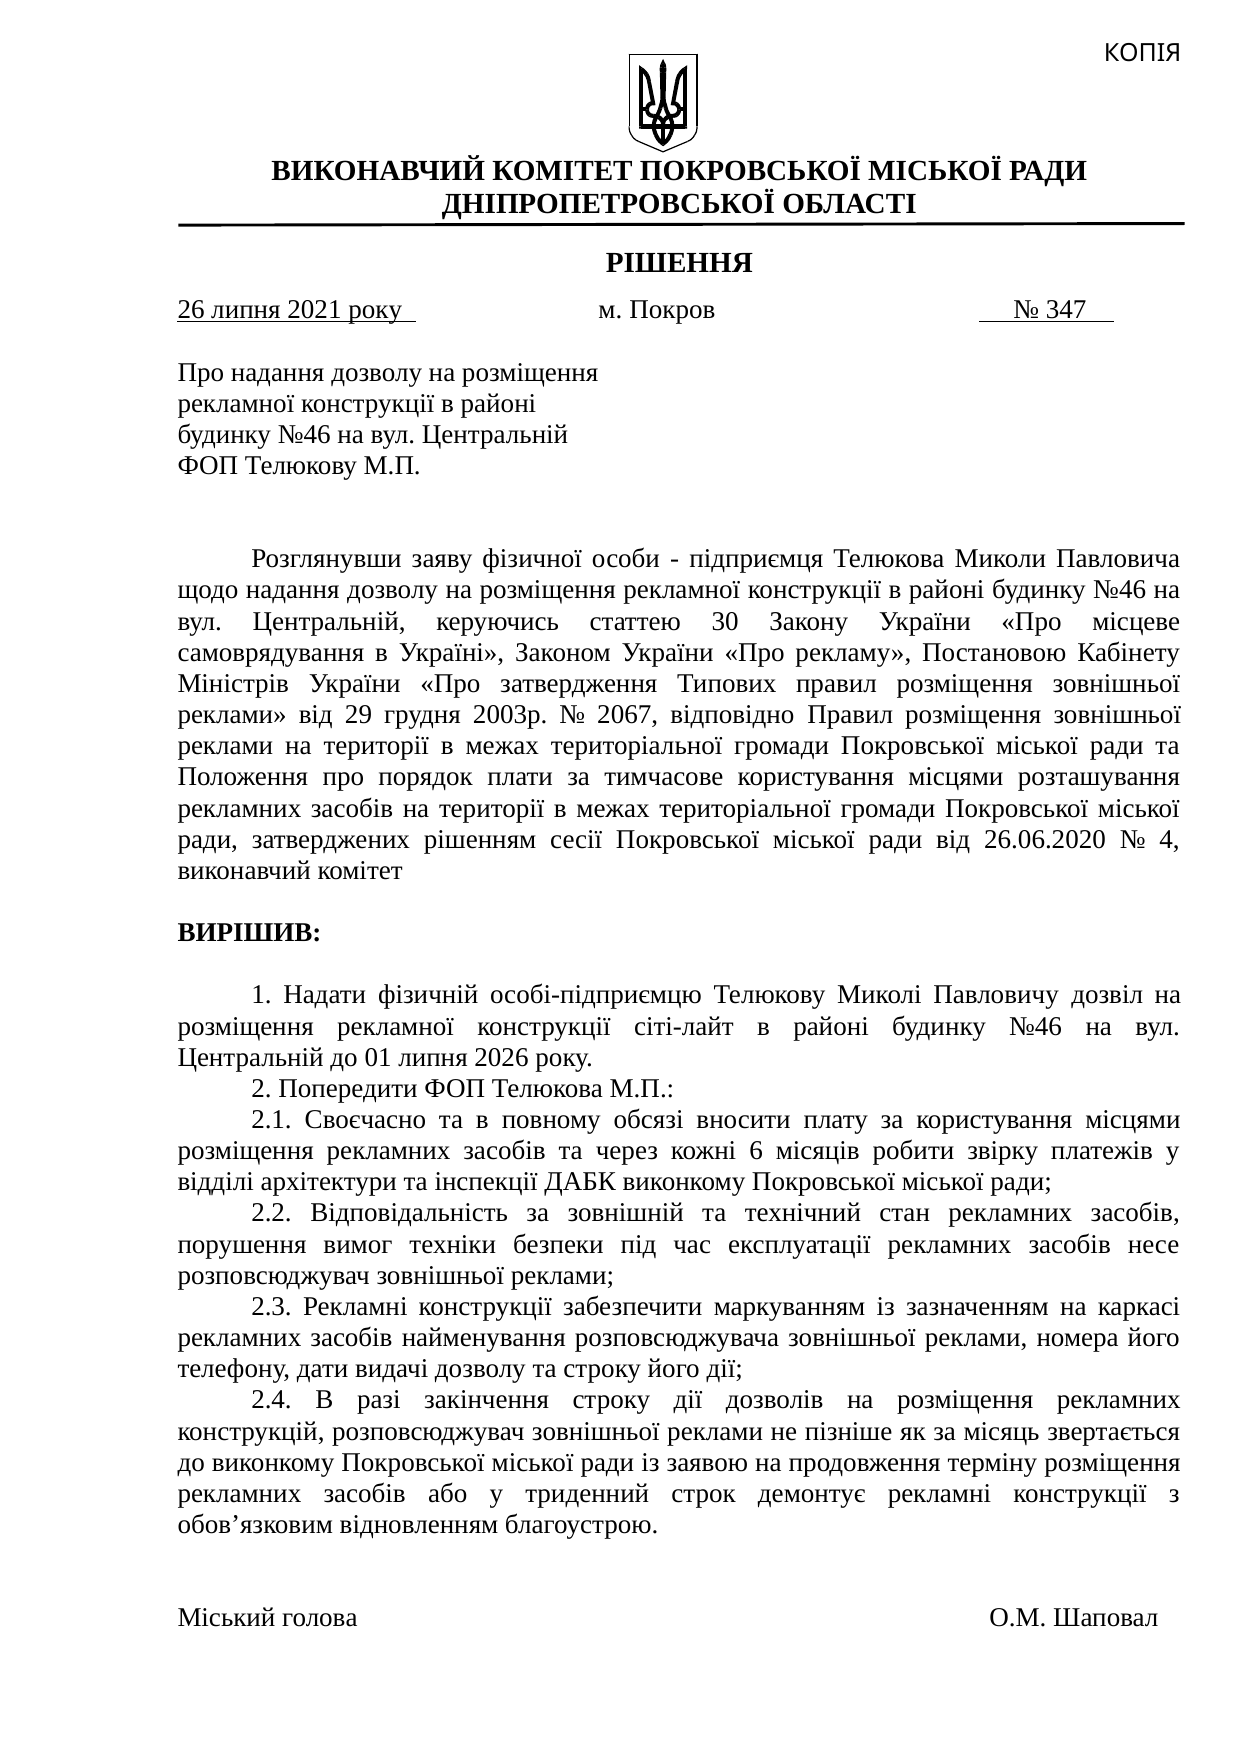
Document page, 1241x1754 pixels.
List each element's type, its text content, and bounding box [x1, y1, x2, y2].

text будинку №46 на вул. Центральній [177, 418, 1181, 449]
text 26 липня 2021 року м. Покров № 347 [177, 293, 1181, 324]
text Про надання дозволу на розміщення [177, 356, 1181, 387]
text ФОП Телюкову М.П. [177, 449, 1181, 480]
text рекламної конструкції в районі [177, 387, 1181, 418]
text 2.4. В разі закінчення строку дії дозволів на розміщення рекламних конструкцій, розповсюджувач зовнішньої реклами не пізніше як за місяць звертається до виконкому Покровської міської ради із заявою на продовження терміну розміщення рекламних засобів або у триденний строк демонтує рекламні конструкції з обов’язковим відновленням благоустрою. [177, 1383, 1181, 1539]
text Розглянувши заяву фізичної особи - підприємця Телюкова Миколи Павловича щодо надання дозволу на розміщення рекламної конструкції в районі будинку №46 на вул. Центральній, керуючись статтею 30 Закону України «Про місцеве самоврядування в Україні», Законом України «Про рекламу», Постановою Кабінету Міністрів України «Про затвердження Типових правил розміщення зовнішньої реклами» від 29 грудня 2003р. № 2067, відповідно Правил розміщення зовнішньої реклами на території в межах територіальної громади Покровської міської ради та Положення про порядок плати за тимчасове користування місцями розташування рекламних засобів на території в межах територіальної громади Покровської міської ради, затверджених рішенням сесії Покровської міської ради від 26.06.2020 № 4, виконавчий комітет [177, 542, 1181, 885]
text 2.1. Своєчасно та в повному обсязі вносити плату за користування місцями розміщення рекламних засобів та через кожні 6 місяців робити звірку платежів у відділі архітектури та інспекції ДАБК виконкому Покровської міської ради; [177, 1103, 1181, 1197]
text 2.3. Рекламні конструкції забезпечити маркуванням із зазначенням на каркасі рекламних засобів найменування розповсюджувача зовнішньої реклами, номера його телефону, дати видачі дозволу та строку його дії; [177, 1290, 1181, 1383]
text РІШЕННЯ [177, 245, 1181, 279]
text ВИКОНАВЧИЙ КОМІТЕТ ПОКРОВСЬКОЇ МІСЬКОЇ РАДИ [177, 117, 1181, 187]
text ДНІПРОПЕТРОВСЬКОЇ ОБЛАСТІ [177, 187, 1181, 220]
text ВИРІШИВ: [177, 916, 1181, 947]
text Міський голова О.М. Шаповал [177, 1601, 1181, 1633]
text 2. Попередити ФОП Телюкова М.П.: [177, 1072, 1181, 1103]
text 2.2. Відповідальність за зовнішній та технічний стан рекламних засобів, порушення вимог техніки безпеки під час експлуатації рекламних засобів несе розповсюджувач зовнішньої реклами; [177, 1197, 1181, 1290]
text 1. Надати фізичній особі-підприємцю Телюкову Миколі Павловичу дозвіл на розміщення рекламної конструкції сіті-лайт в районі будинку №46 на вул. Центральній до 01 липня 2026 року. [177, 978, 1181, 1072]
